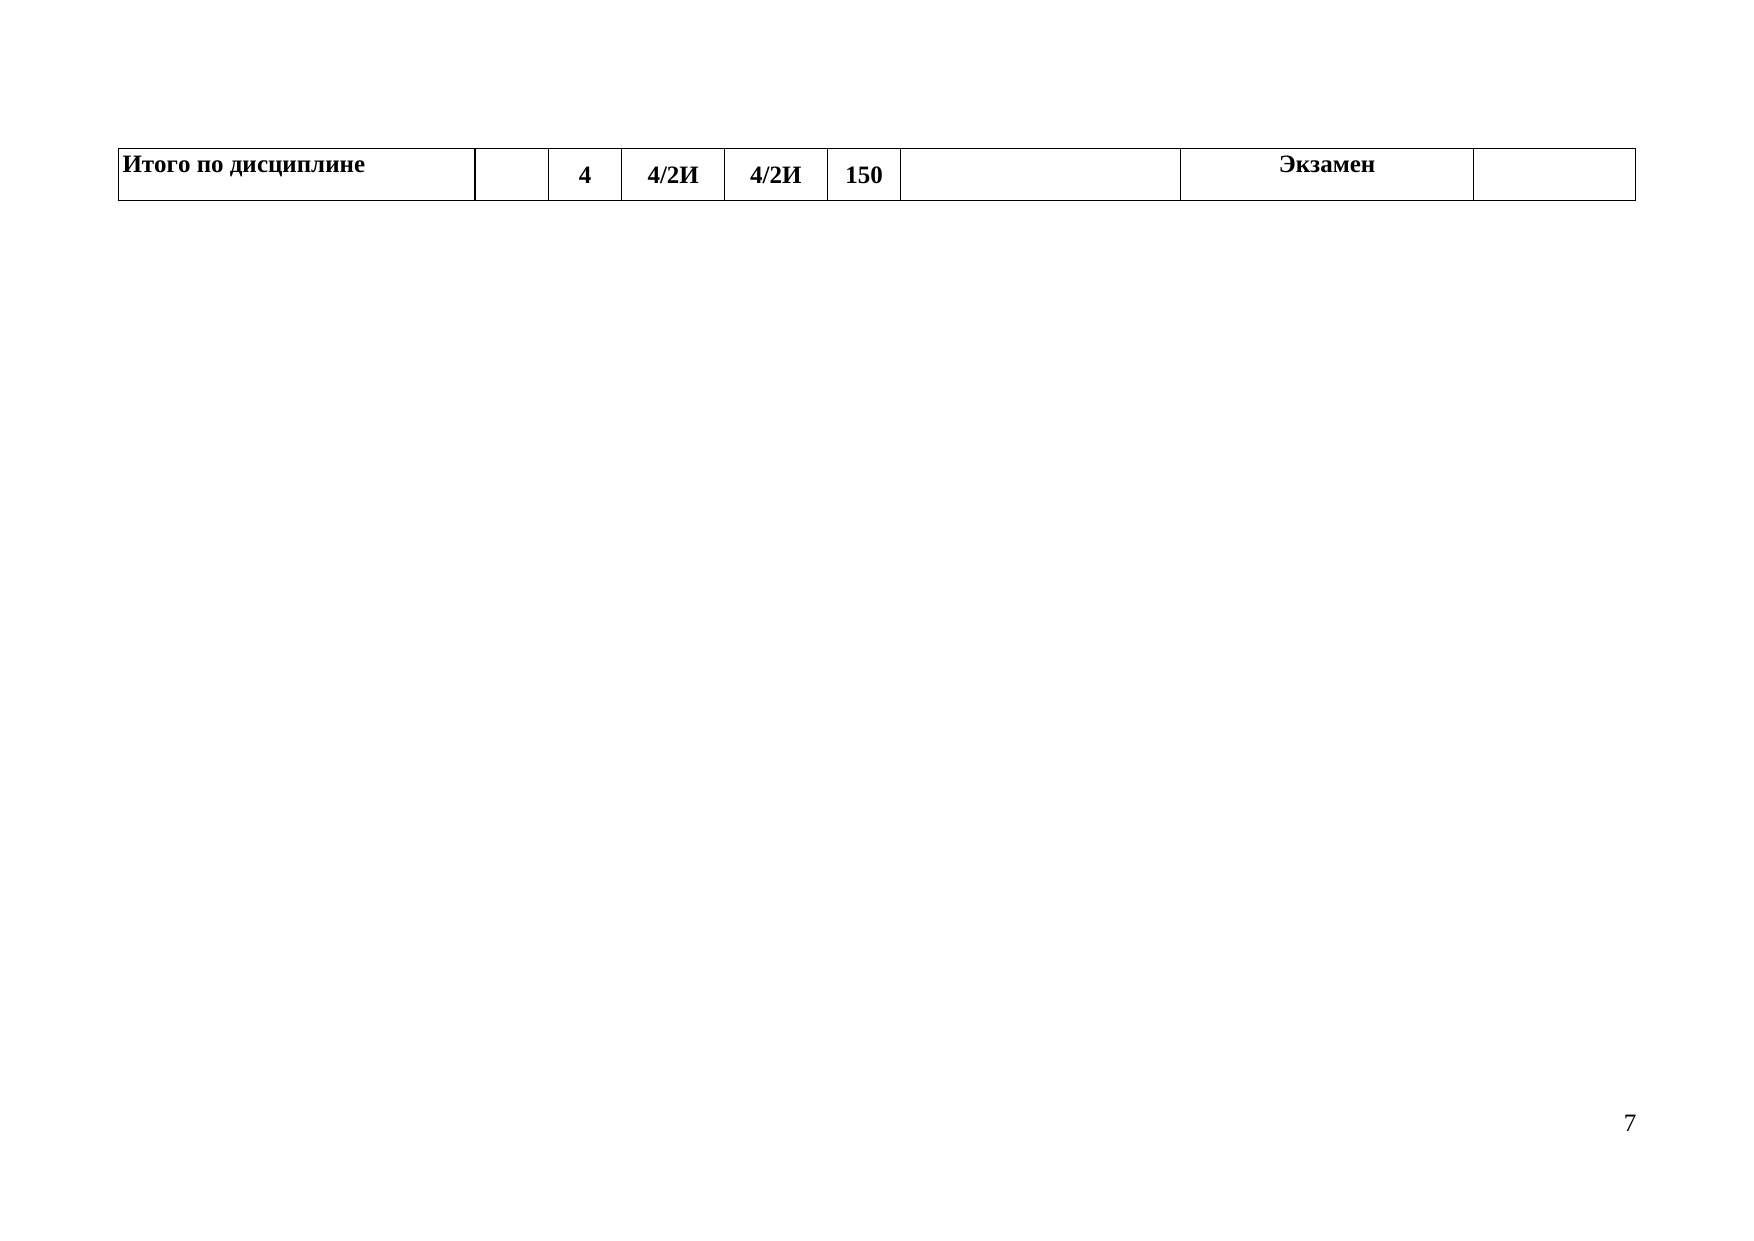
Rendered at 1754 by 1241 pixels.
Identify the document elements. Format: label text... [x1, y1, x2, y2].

table_cell [901, 149, 1180, 200]
table_cell 4/2И [622, 149, 724, 200]
table_cell Экзамен [1181, 149, 1473, 200]
table_cell [476, 149, 548, 200]
table_cell Итого по дисциплине [119, 149, 474, 200]
table_cell 228,4 [828, 149, 900, 200]
table_cell 4 [549, 149, 621, 200]
table_cell 4/2И [725, 149, 827, 200]
table_cell [1474, 149, 1635, 200]
